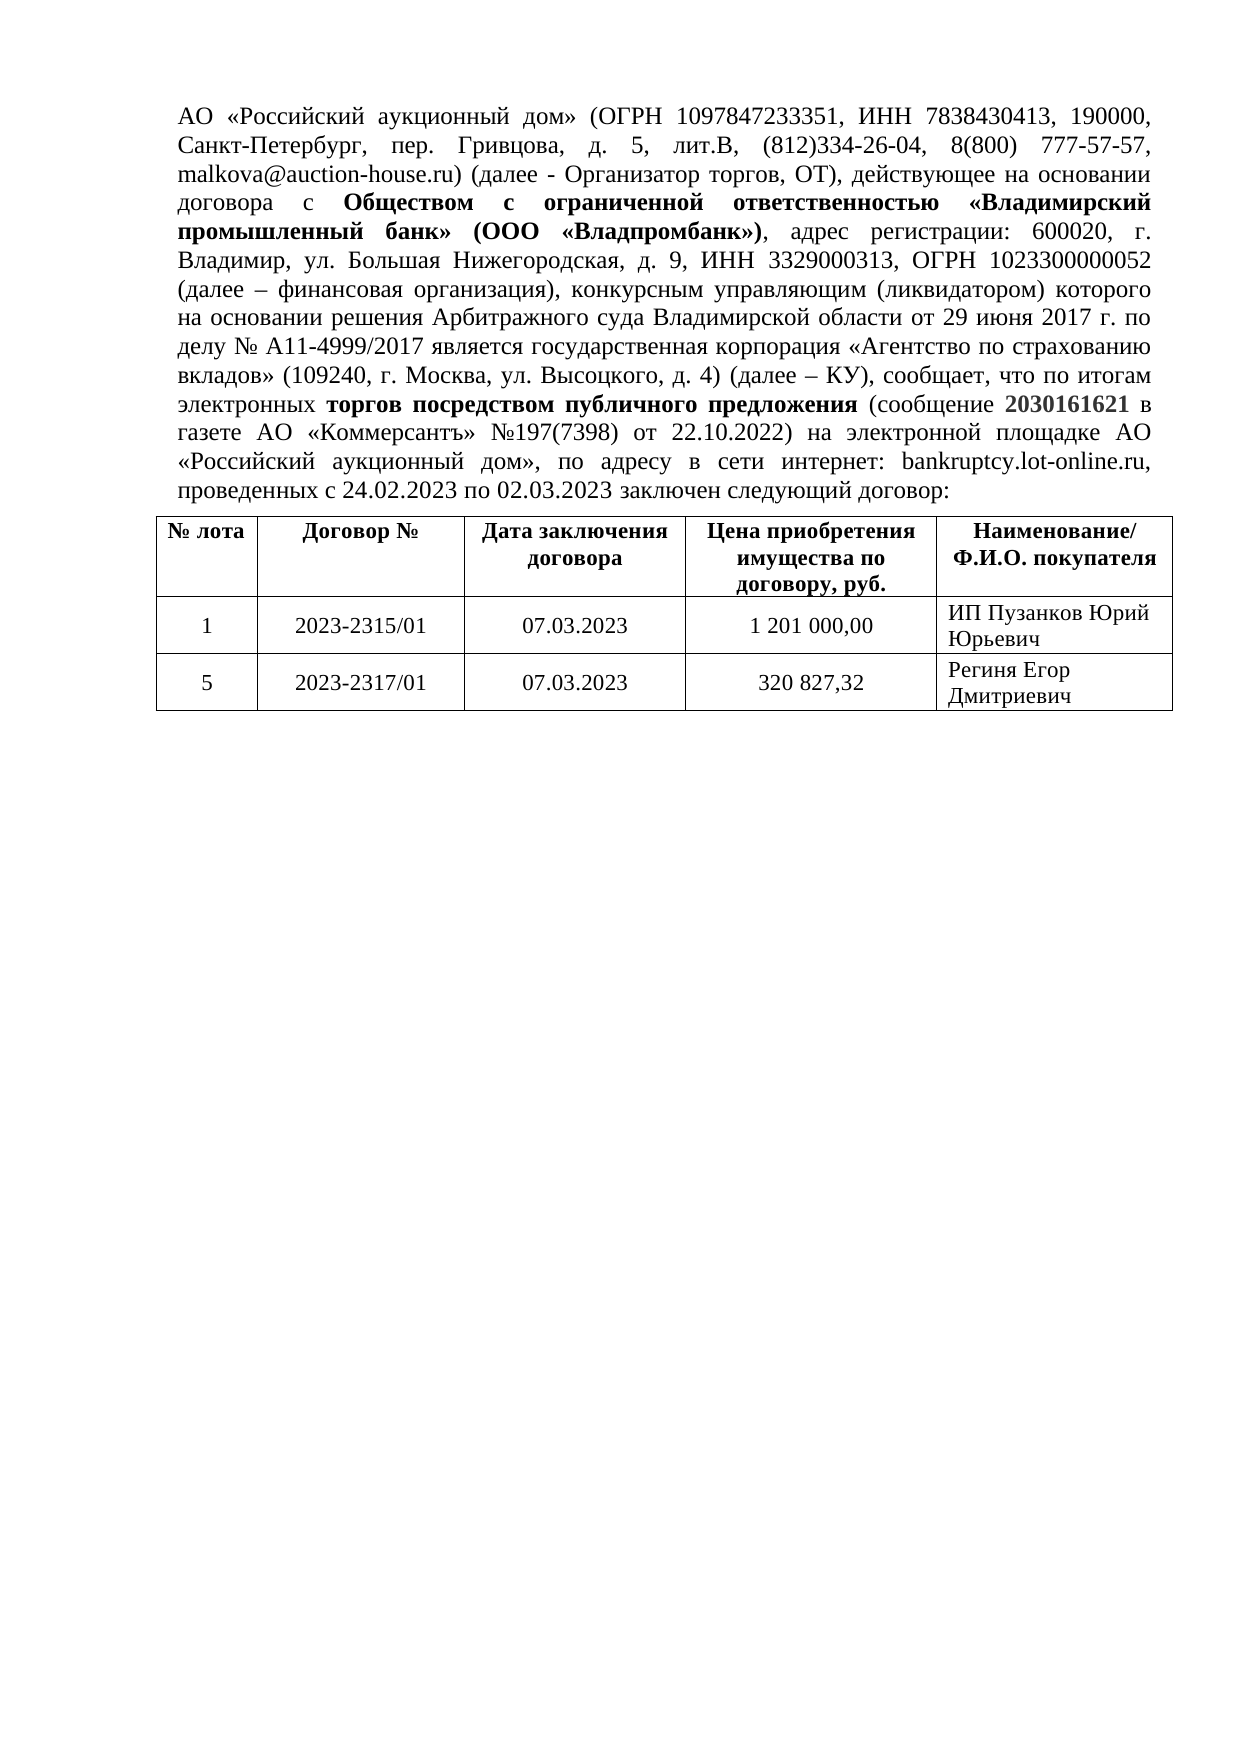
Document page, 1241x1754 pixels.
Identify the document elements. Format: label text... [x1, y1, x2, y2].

table_cell 2023-2317/01 [258, 654, 464, 710]
table_header Цена приобретения имущества по договору, руб. [686, 517, 936, 596]
table_cell 2023-2315/01 [258, 597, 464, 653]
table_header Договор № [258, 517, 464, 596]
table_header Наименование/ Ф.И.О. покупателя [937, 517, 1172, 596]
table_cell 1 [157, 597, 257, 653]
table_cell 5 [157, 654, 257, 710]
table_header Дата заключения договора [465, 517, 685, 596]
table_cell 1 201 000,00 [686, 597, 936, 653]
table_cell Региня Егор Дмитриевич [937, 654, 1172, 710]
table_header № лота [157, 517, 257, 596]
table_cell ИП Пузанков Юрий Юрьевич [937, 597, 1172, 653]
table_cell 07.03.2023 [465, 597, 685, 653]
table_cell 07.03.2023 [465, 654, 685, 710]
table_cell 320 827,32 [686, 654, 936, 710]
text АО «Российский аукционный дом» (ОГРН 1097847233351, ИНН 7838430413, 190000, Санкт-Петербург, пер. Гривцова, д. 5, лит.В, (812)334-26-04, 8(800) 777-57-57, malkova@auction-house.ru) (далее - Организатор торгов, ОТ), действующее на основании договора с Обществом с ограниченной ответственностью «Владимирский промышленный банк» (ООО «Владпромбанк»), адрес регистрации: 600020, г. Владимир, ул. Большая Нижегородская, д. 9, ИНН 3329000313, ОГРН 1023300000052 (далее – финансовая организация), конкурсным управляющим (ликвидатором) которого на основании решения Арбитражного суда Владимирской области от 29 июня 2017 г. по делу № А11-4999/2017 является государственная корпорация «Агентство по страхованию вкладов» (109240, г. Москва, ул. Высоцкого, д. 4) (далее – КУ), сообщает, что по итогам электронных торгов посредством публичного предложения (сообщение 2030161621 в газете АО «Коммерсантъ» №197(7398) от 22.10.2022) на электронной площадке АО «Российский аукционный дом», по адресу в сети интернет: bankruptcy.lot-online.ru, проведенных с 24.02.2023 по 02.03.2023 заключен следующий договор: [177, 101, 1152, 504]
